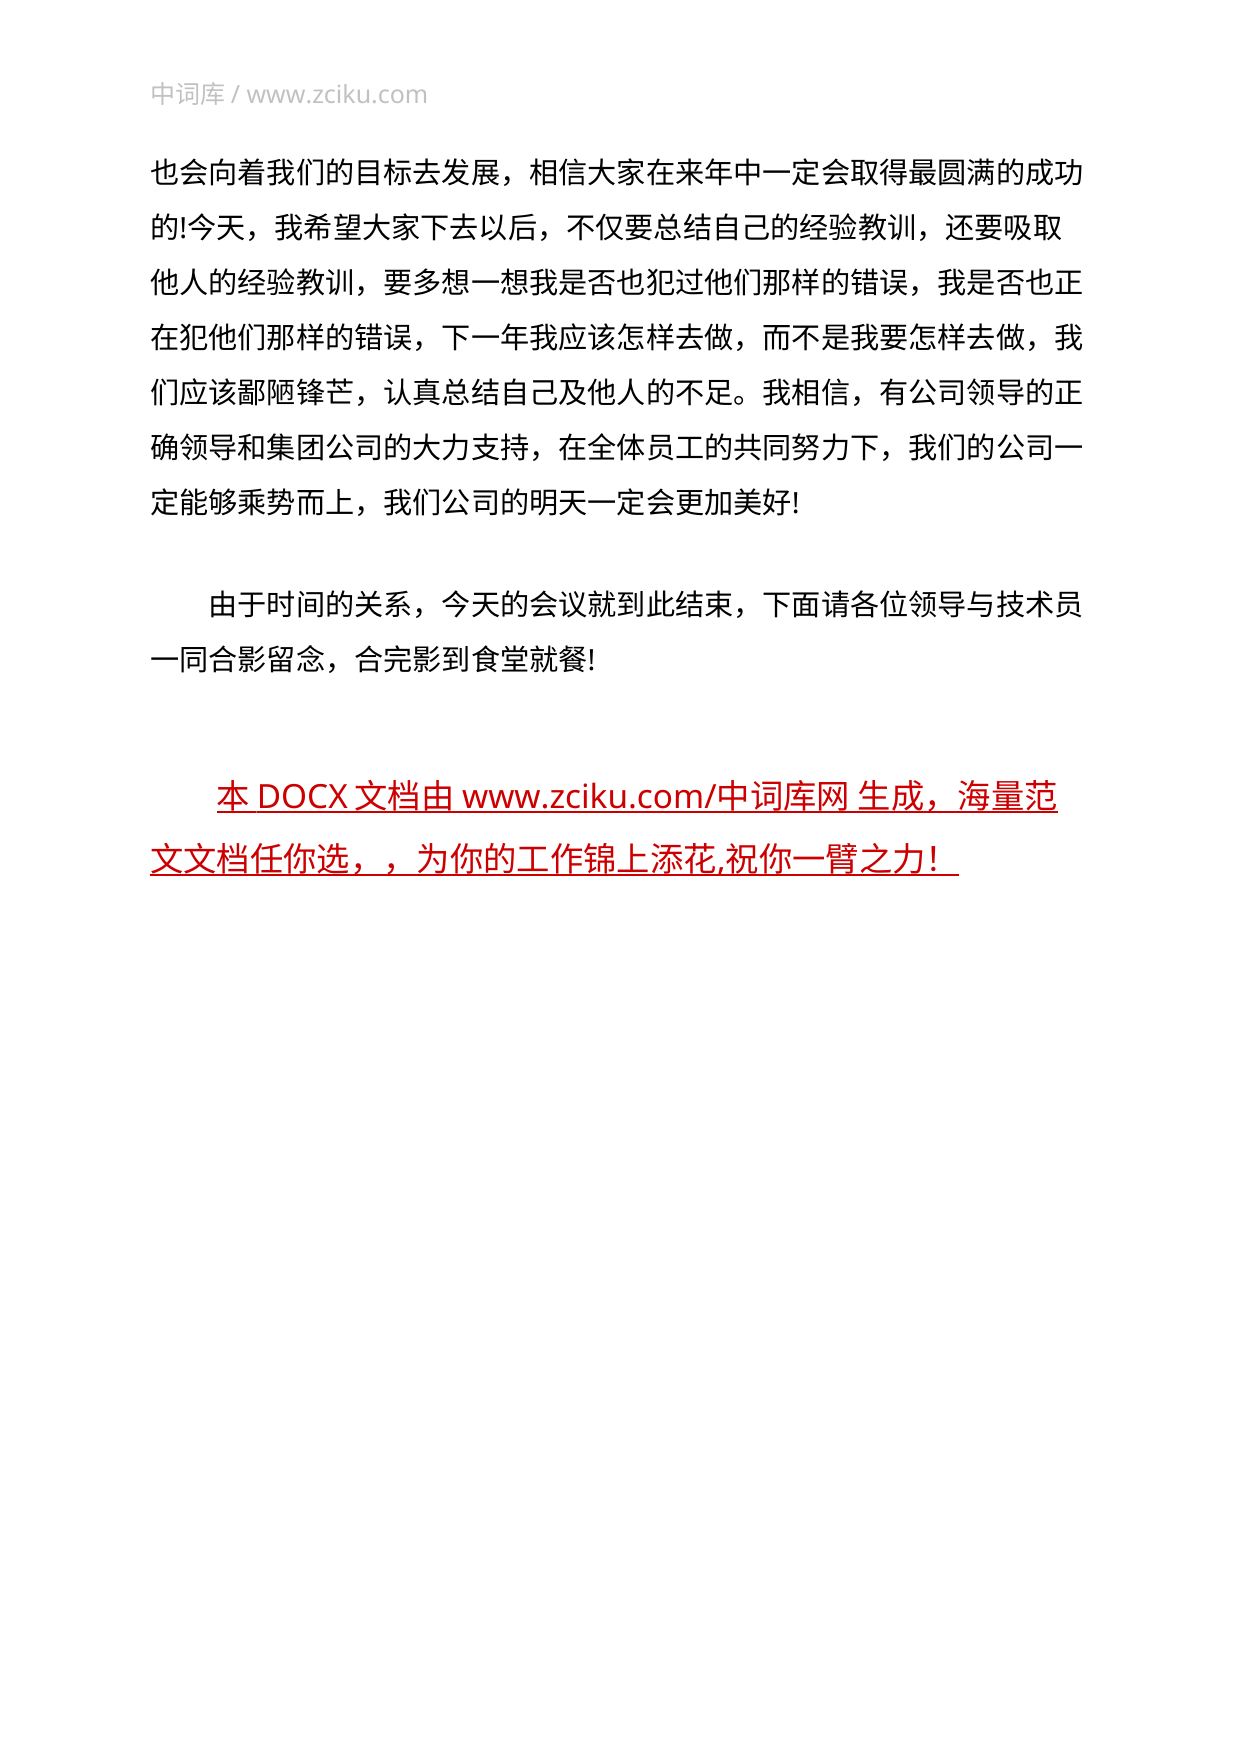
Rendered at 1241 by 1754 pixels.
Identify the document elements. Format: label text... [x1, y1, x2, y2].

text 由于时间的关系，今天的会议就到此结束，下面请各位领导与技术员一同合影留念，合完影到食堂就餐! [150, 581, 1090, 679]
text 本DOCX文档由 www.zciku.com/中词库网 生成，海量范文文档任你选，，为你的工作锦上添花,祝你一臂之力！ [150, 769, 1090, 881]
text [150, 150, 1090, 522]
